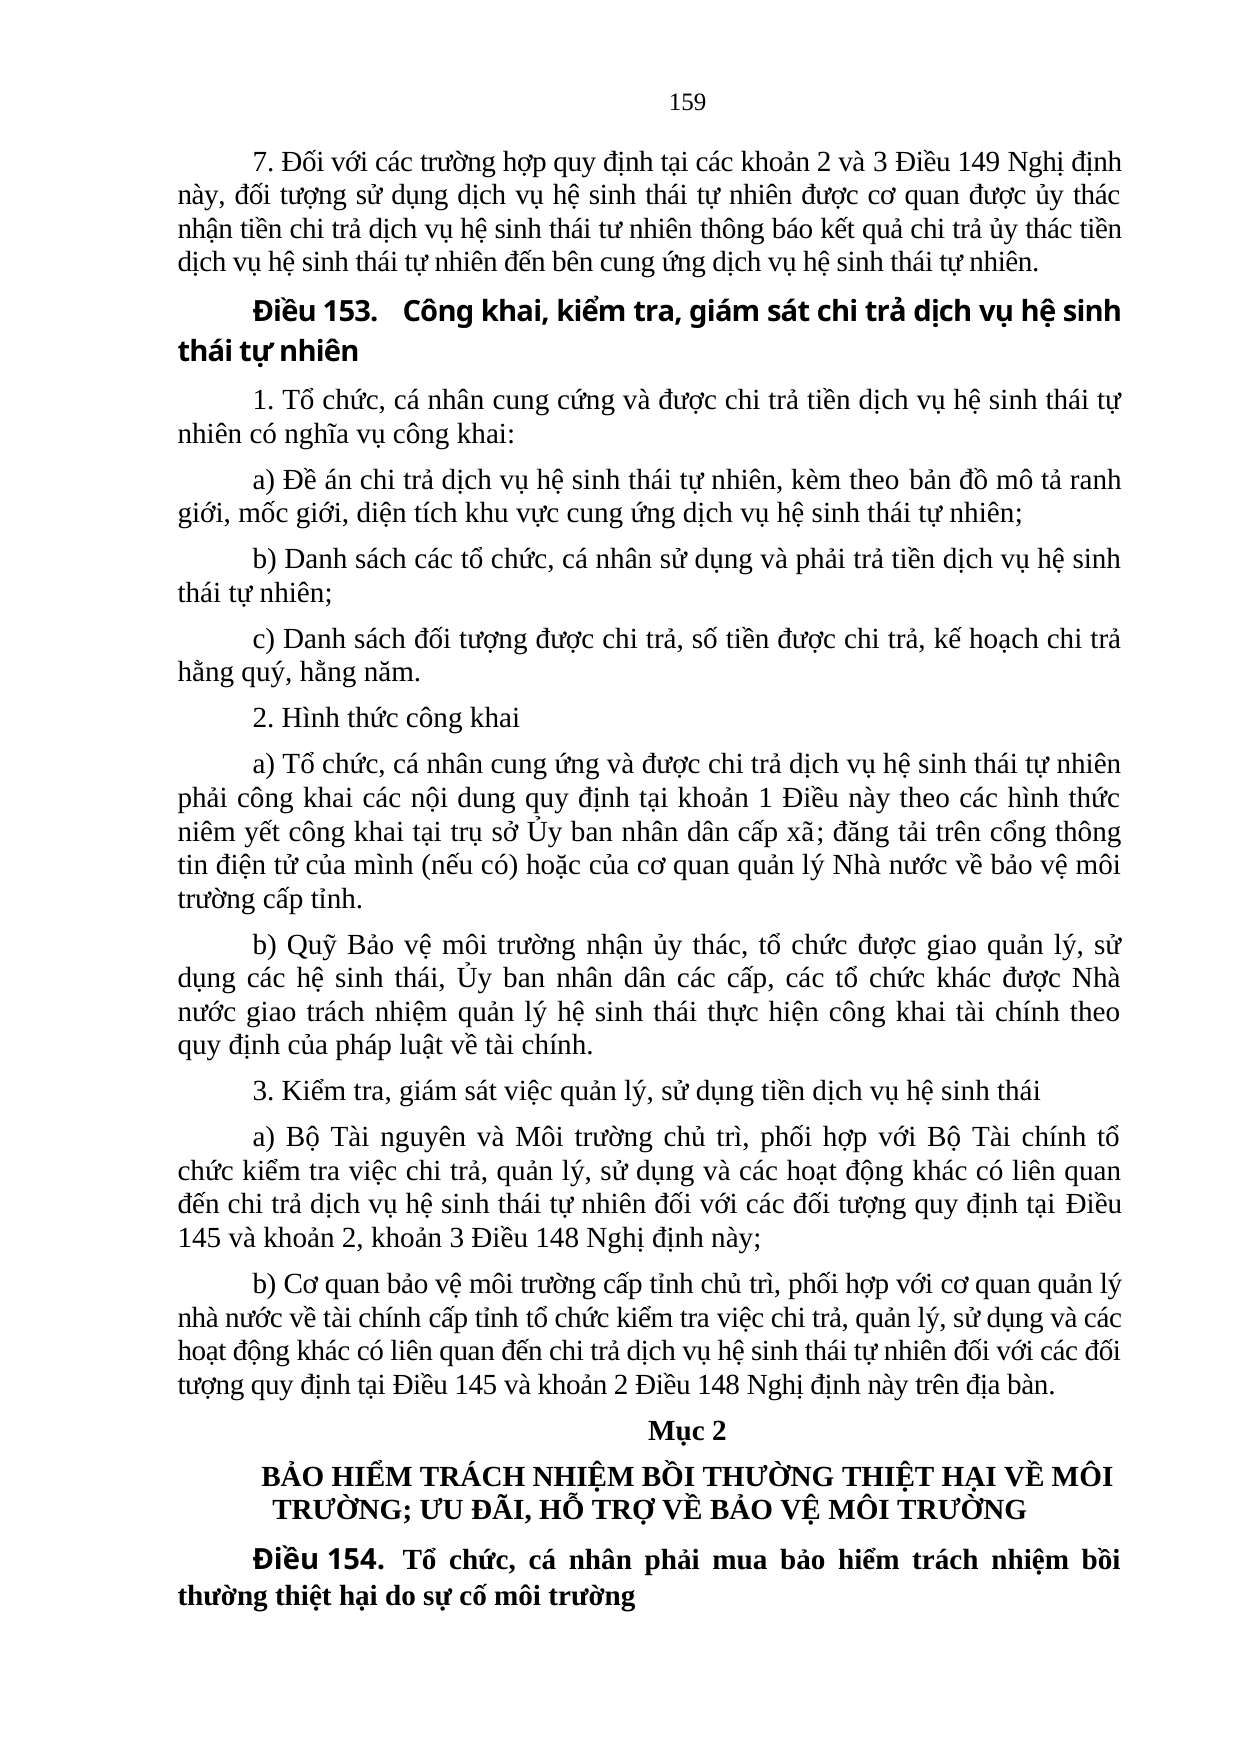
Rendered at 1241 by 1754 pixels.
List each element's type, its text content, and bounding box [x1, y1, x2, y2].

text 3. Kiểm tra, giám sát việc quản lý, sử dụng tiền dịch vụ hệ sinh thái [177, 1073, 1122, 1107]
subtitle BẢO HIỂM TRÁCH NHIỆM BỒI THƯỜNG THIỆT HẠI VỀ MÔI TRƯỜNG; ƯU ĐÃI, HỖ TRỢ VỀ BẢO VỆ MÔI TRƯỜNG [177, 1459, 1122, 1526]
subtitle Công khai, kiểm tra, giám sát chi trả dịch vụ hệ sinh thái tự nhiên [177, 290, 1122, 370]
text 2. Hình thức công khai [177, 701, 1122, 734]
text b) Quỹ Bảo vệ môi trường nhận ủy thác, tổ chức được giao quản lý, sử dụng các hệ sinh thái, Ủy ban nhân dân các cấp, các tổ chức khác được Nhà nước giao trách nhiệm quản lý hệ sinh thái thực hiện công khai tài chính theo quy định của pháp luật về tài chính. [177, 927, 1122, 1061]
text 7. Đối với các trường hợp quy định tại các khoản 2 và 3 Điều 149 Nghị định này, đối tượng sử dụng dịch vụ hệ sinh thái tự nhiên được cơ quan được ủy thác nhận tiền chi trả dịch vụ hệ sinh thái tư nhiên thông báo kết quả chi trả ủy thác tiền dịch vụ hệ sinh thái tự nhiên đến bên cung ứng dịch vụ hệ sinh thái tự nhiên. [177, 144, 1122, 278]
text a) Bộ Tài nguyên và Môi trường chủ trì, phối hợp với Bộ Tài chính tổ chức kiểm tra việc chi trả, quản lý, sử dụng và các hoạt động khác có liên quan đến chi trả dịch vụ hệ sinh thái tự nhiên đối với các đối tượng quy định tại Điều 145 và khoản 2, khoản 3 Điều 148 Nghị định này; [177, 1119, 1122, 1254]
text a) Tổ chức, cá nhân cung ứng và được chi trả dịch vụ hệ sinh thái tự nhiên phải công khai các nội dung quy định tại khoản 1 Điều này theo các hình thức niêm yết công khai tại trụ sở Ủy ban nhân dân cấp xã; đăng tải trên cổng thông tin điện tử của mình (nếu có) hoặc của cơ quan quản lý Nhà nước về bảo vệ môi trường cấp tỉnh. [177, 747, 1122, 914]
subtitle Mục 2 [177, 1413, 1122, 1446]
subtitle Tổ chức, cá nhân phải mua bảo hiểm trách nhiệm bồi thường thiệt hại do sự cố môi trường [177, 1538, 1122, 1612]
text a) Đề án chi trả dịch vụ hệ sinh thái tự nhiên, kèm theo bản đồ mô tả ranh giới, mốc giới, diện tích khu vực cung ứng dịch vụ hệ sinh thái tự nhiên; [177, 462, 1122, 529]
text b) Cơ quan bảo vệ môi trường cấp tỉnh chủ trì, phối hợp với cơ quan quản lý nhà nước về tài chính cấp tỉnh tổ chức kiểm tra việc chi trả, quản lý, sử dụng và các hoạt động khác có liên quan đến chi trả dịch vụ hệ sinh thái tự nhiên đối với các đối tượng quy định tại Điều 145 và khoản 2 Điều 148 Nghị định này trên địa bàn. [177, 1266, 1122, 1400]
text 1. Tổ chức, cá nhân cung cứng và được chi trả tiền dịch vụ hệ sinh thái tự nhiên có nghĩa vụ công khai: [177, 382, 1122, 449]
text c) Danh sách đối tượng được chi trả, số tiền được chi trả, kế hoạch chi trả hằng quý, hằng năm. [177, 621, 1122, 688]
text b) Danh sách các tổ chức, cá nhân sử dụng và phải trả tiền dịch vụ hệ sinh thái tự nhiên; [177, 541, 1122, 608]
